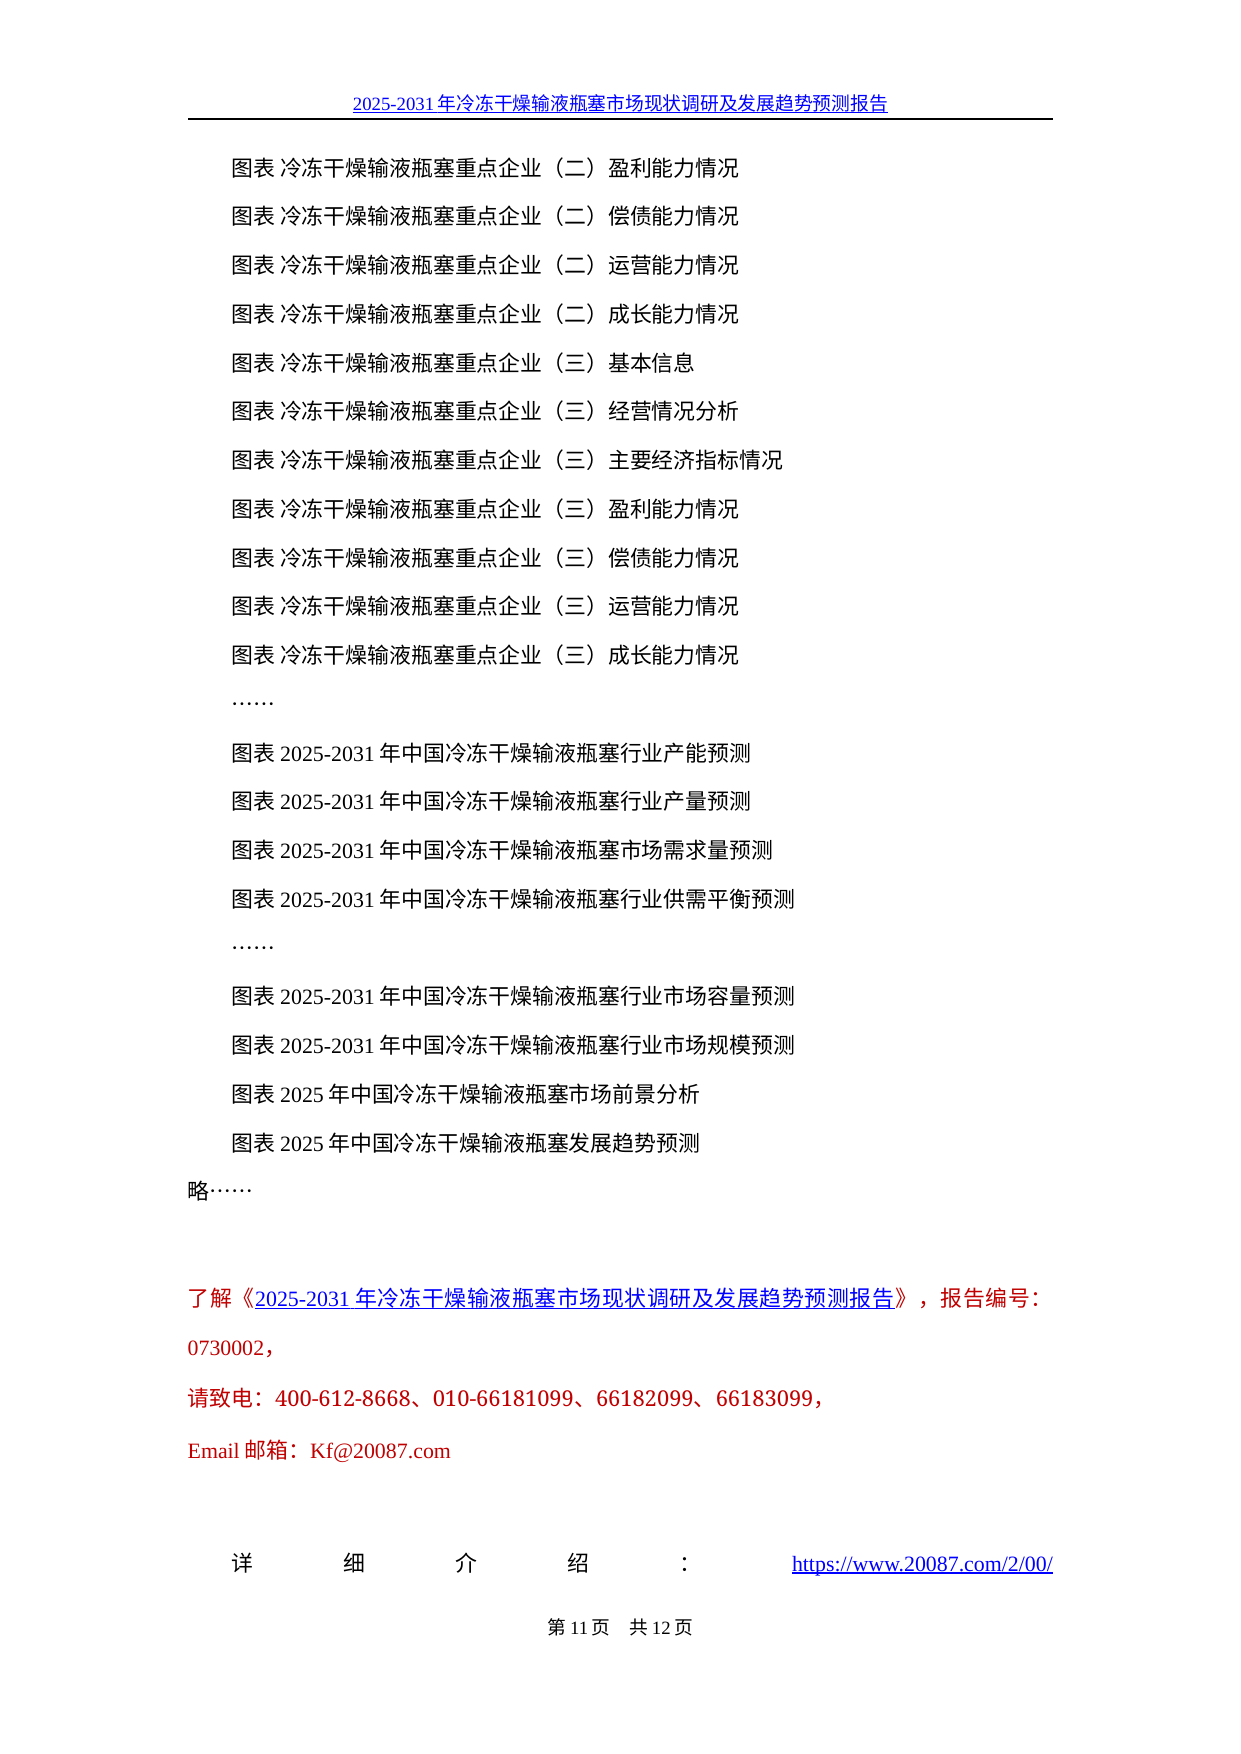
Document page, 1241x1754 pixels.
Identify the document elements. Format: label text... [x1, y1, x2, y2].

text 请致电：400-612-8668、010-66181099、66182099、66183099， [187, 1381, 1053, 1413]
text 了解《2025-2031年冷冻干燥输液瓶塞市场现状调研及发展趋势预测报告》，报告编号：0730002， [187, 1280, 1053, 1362]
text Email邮箱：Kf@20087.com [187, 1432, 1053, 1465]
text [187, 150, 1053, 1206]
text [187, 1545, 1053, 1578]
